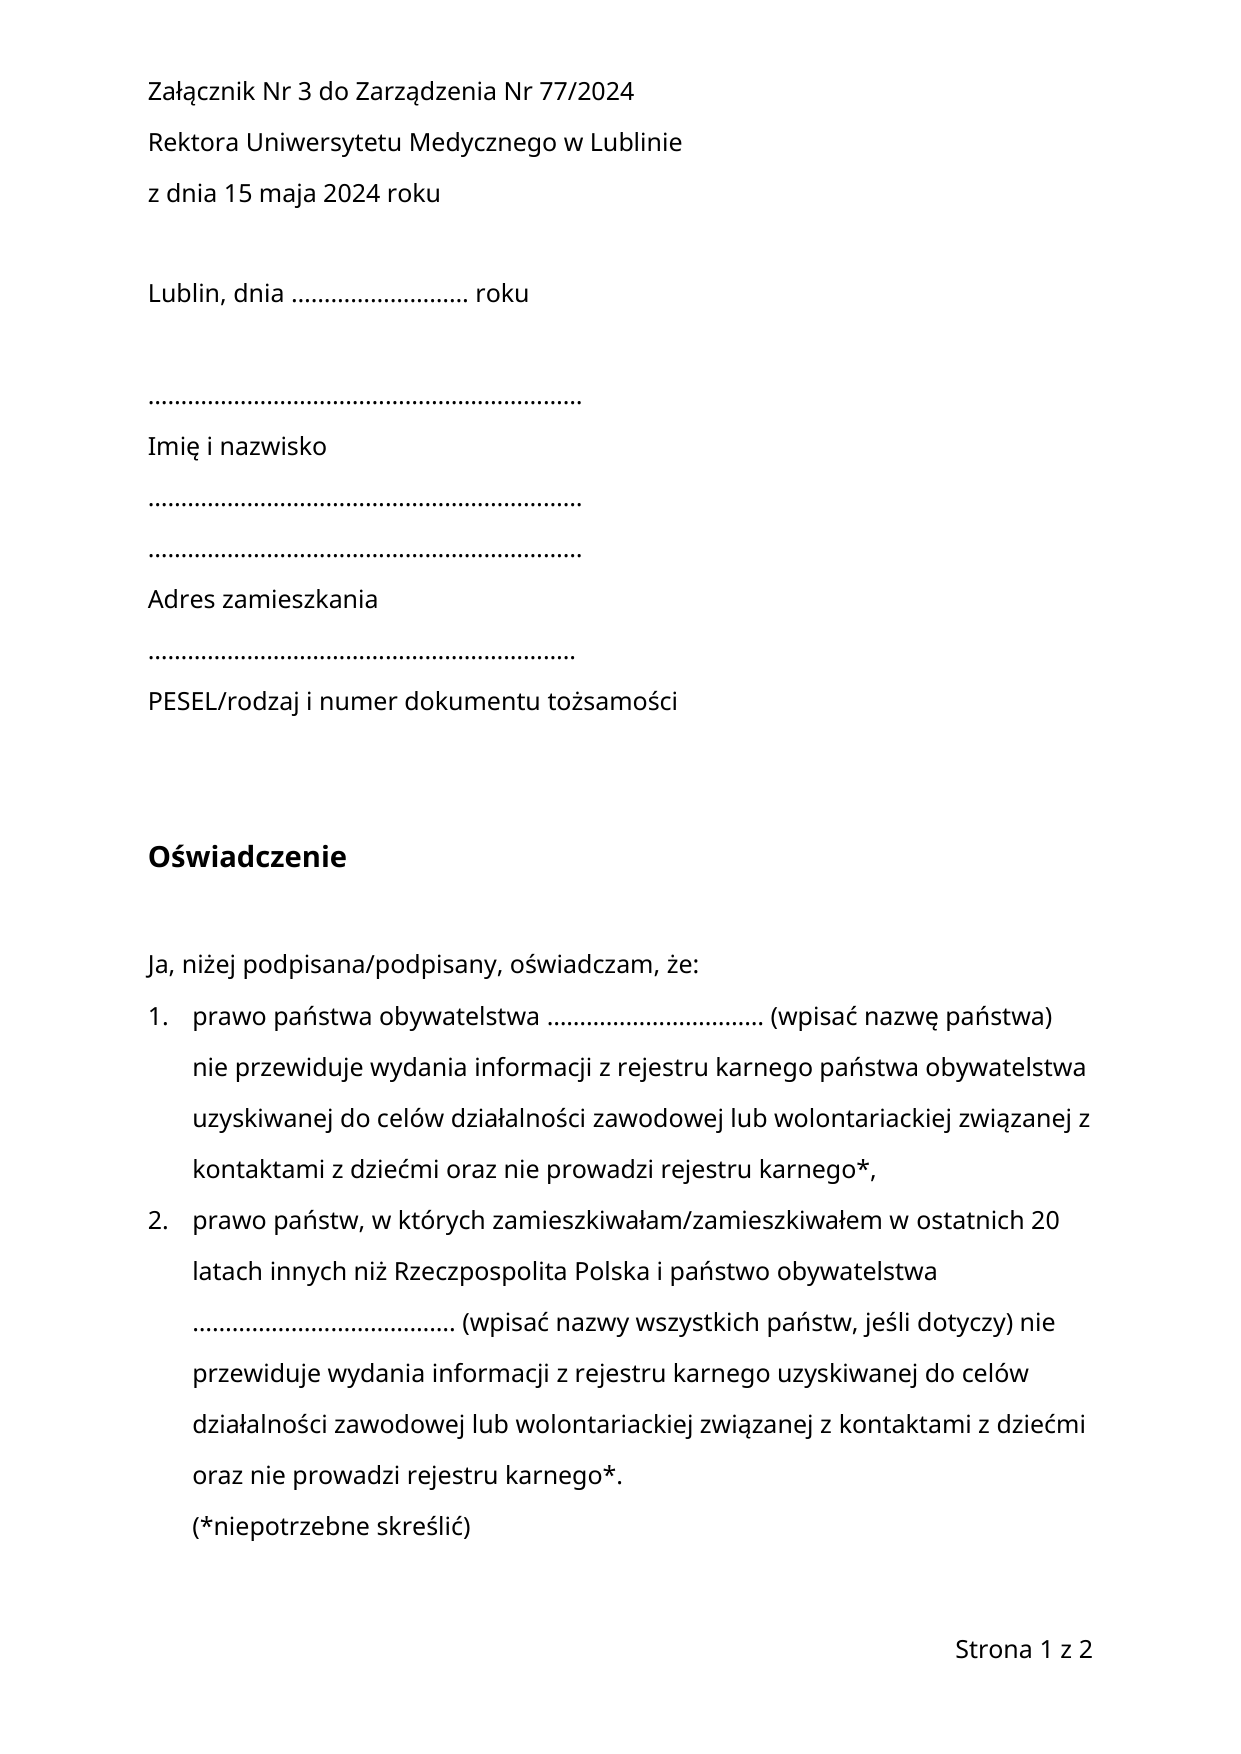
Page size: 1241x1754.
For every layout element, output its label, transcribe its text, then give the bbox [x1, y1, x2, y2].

list (*niepotrzebne skreślić) [192, 1509, 1093, 1543]
text Ja, niżej podpisana/podpisany, oświadczam, że: [148, 947, 1093, 981]
list prawo państwa obywatelstwa …………………………… (wpisać nazwę państwa) nie przewiduje wydania informacji z rejestru karnego państwa obywatelstwa uzyskiwanej do celów działalności zawodowej lub wolontariackiej związanej z kontaktami z dziećmi oraz nie prowadzi rejestru karnego*, [148, 998, 1093, 1185]
list prawo państw, w których zamieszkiwałam/zamieszkiwałem w ostatnich 20 latach innych niż Rzeczpospolita Polska i państwo obywatelstwa …………………………………. (wpisać nazwy wszystkich państw, jeśli dotyczy) nie przewiduje wydania informacji z rejestru karnego uzyskiwanej do celów działalności zawodowej lub wolontariackiej związanej z kontaktami z dziećmi oraz nie prowadzi rejestru karnego*. [148, 1202, 1093, 1492]
text ……………………………………………………….. [148, 632, 1093, 667]
text PESEL/rodzaj i numer dokumentu tożsamości [148, 683, 1093, 718]
text Lublin, dnia ……………………… roku [148, 275, 1093, 309]
text ………………………………………………………… [148, 479, 1093, 513]
text Imię i nazwisko [148, 428, 1093, 462]
text ………………………………………………………… [148, 377, 1093, 411]
text ………………………………………………………… [148, 530, 1093, 564]
text Adres zamieszkania [148, 581, 1093, 616]
title Oświadczenie [148, 837, 1093, 876]
